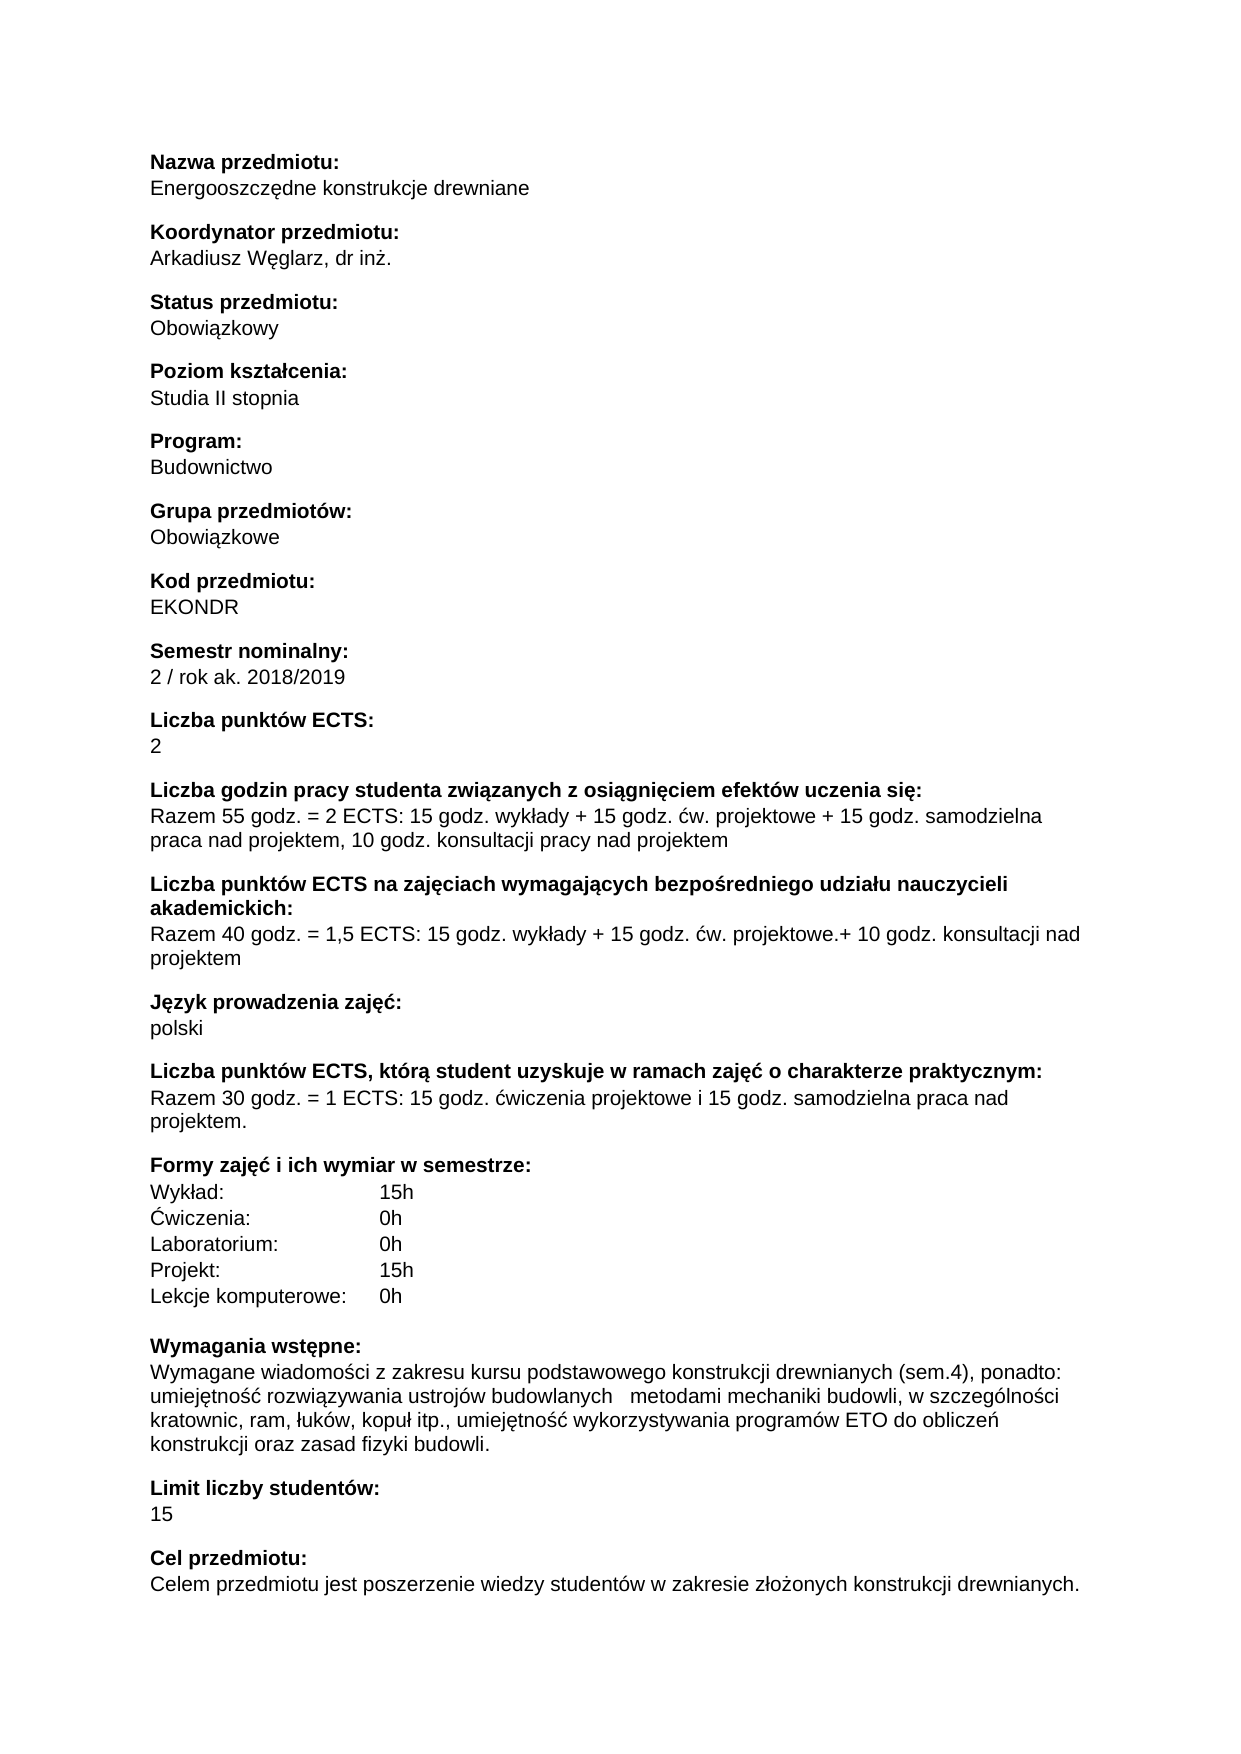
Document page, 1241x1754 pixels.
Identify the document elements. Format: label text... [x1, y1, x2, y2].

text 2 [150, 734, 1090, 758]
text Liczba punktów ECTS, którą student uzyskuje w ramach zajęć o charakterze praktycznym: [150, 1059, 1090, 1083]
text Semestr nominalny: [150, 638, 1090, 662]
text Razem 55 godz. = 2 ECTS: 15 godz. wykłady + 15 godz. ćw. projektowe + 15 godz. samodzielna praca nad projektem, 10 godz. konsultacji pracy nad projektem [150, 804, 1090, 852]
text 15 [150, 1502, 1090, 1526]
text polski [150, 1016, 1090, 1039]
table_cell 15h [369, 1256, 597, 1282]
text Liczba punktów ECTS: [150, 708, 1090, 732]
table_header Wykład: [140, 1180, 367, 1204]
text Studia II stopnia [150, 385, 1090, 409]
text Energooszczędne konstrukcje drewniane [150, 176, 1090, 200]
table_cell Ćwiczenia: [140, 1206, 367, 1230]
text Limit liczby studentów: [150, 1476, 1090, 1499]
text Program: [150, 429, 1090, 453]
text Status przedmiotu: [150, 289, 1090, 313]
text Razem 30 godz. = 1 ECTS: 15 godz. ćwiczenia projektowe i 15 godz. samodzielna praca nad projektem. [150, 1085, 1090, 1133]
text Arkadiusz Węglarz, dr inż. [150, 246, 1090, 270]
text Liczba godzin pracy studenta związanych z osiągnięciem efektów uczenia się: [150, 778, 1090, 802]
text Wymagania wstępne: [150, 1334, 1090, 1358]
text Budownictwo [150, 455, 1090, 479]
table_header 15h [369, 1180, 597, 1204]
text Koordynator przedmiotu: [150, 220, 1090, 244]
text Obowiązkowe [150, 525, 1090, 549]
text Razem 40 godz. = 1,5 ECTS: 15 godz. wykłady + 15 godz. ćw. projektowe.+ 10 godz. konsultacji nad projektem [150, 922, 1090, 970]
text EKONDR [150, 595, 1090, 619]
text Obowiązkowy [150, 316, 1090, 339]
table_cell 0h [369, 1204, 597, 1230]
table_cell Lekcje komputerowe: [140, 1284, 367, 1308]
text Nazwa przedmiotu: [150, 150, 1090, 174]
table_cell 0h [369, 1282, 597, 1308]
text 2 / rok ak. 2018/2019 [150, 664, 1090, 688]
text Liczba punktów ECTS na zajęciach wymagających bezpośredniego udziału nauczycieli akademickich: [150, 872, 1090, 920]
text Poziom kształcenia: [150, 359, 1090, 383]
text Cel przedmiotu: [150, 1545, 1090, 1569]
text Język prowadzenia zajęć: [150, 989, 1090, 1013]
table_cell 0h [369, 1230, 597, 1256]
table_cell Projekt: [140, 1258, 367, 1282]
text Kod przedmiotu: [150, 569, 1090, 593]
text Formy zajęć i ich wymiar w semestrze: [150, 1153, 1090, 1177]
text Wymagane wiadomości z zakresu kursu podstawowego konstrukcji drewnianych (sem.4), ponadto: umiejętność rozwiązywania ustrojów budowlanych metodami mechaniki budowli, w szczególności kratownic, ram, łuków, kopuł itp., umiejętność wykorzystywania programów ETO do obliczeń konstrukcji oraz zasad fizyki budowli. [150, 1360, 1090, 1456]
table_cell Laboratorium: [140, 1232, 367, 1256]
text Celem przedmiotu jest poszerzenie wiedzy studentów w zakresie złożonych konstrukcji drewnianych. [150, 1571, 1090, 1595]
text Grupa przedmiotów: [150, 499, 1090, 523]
